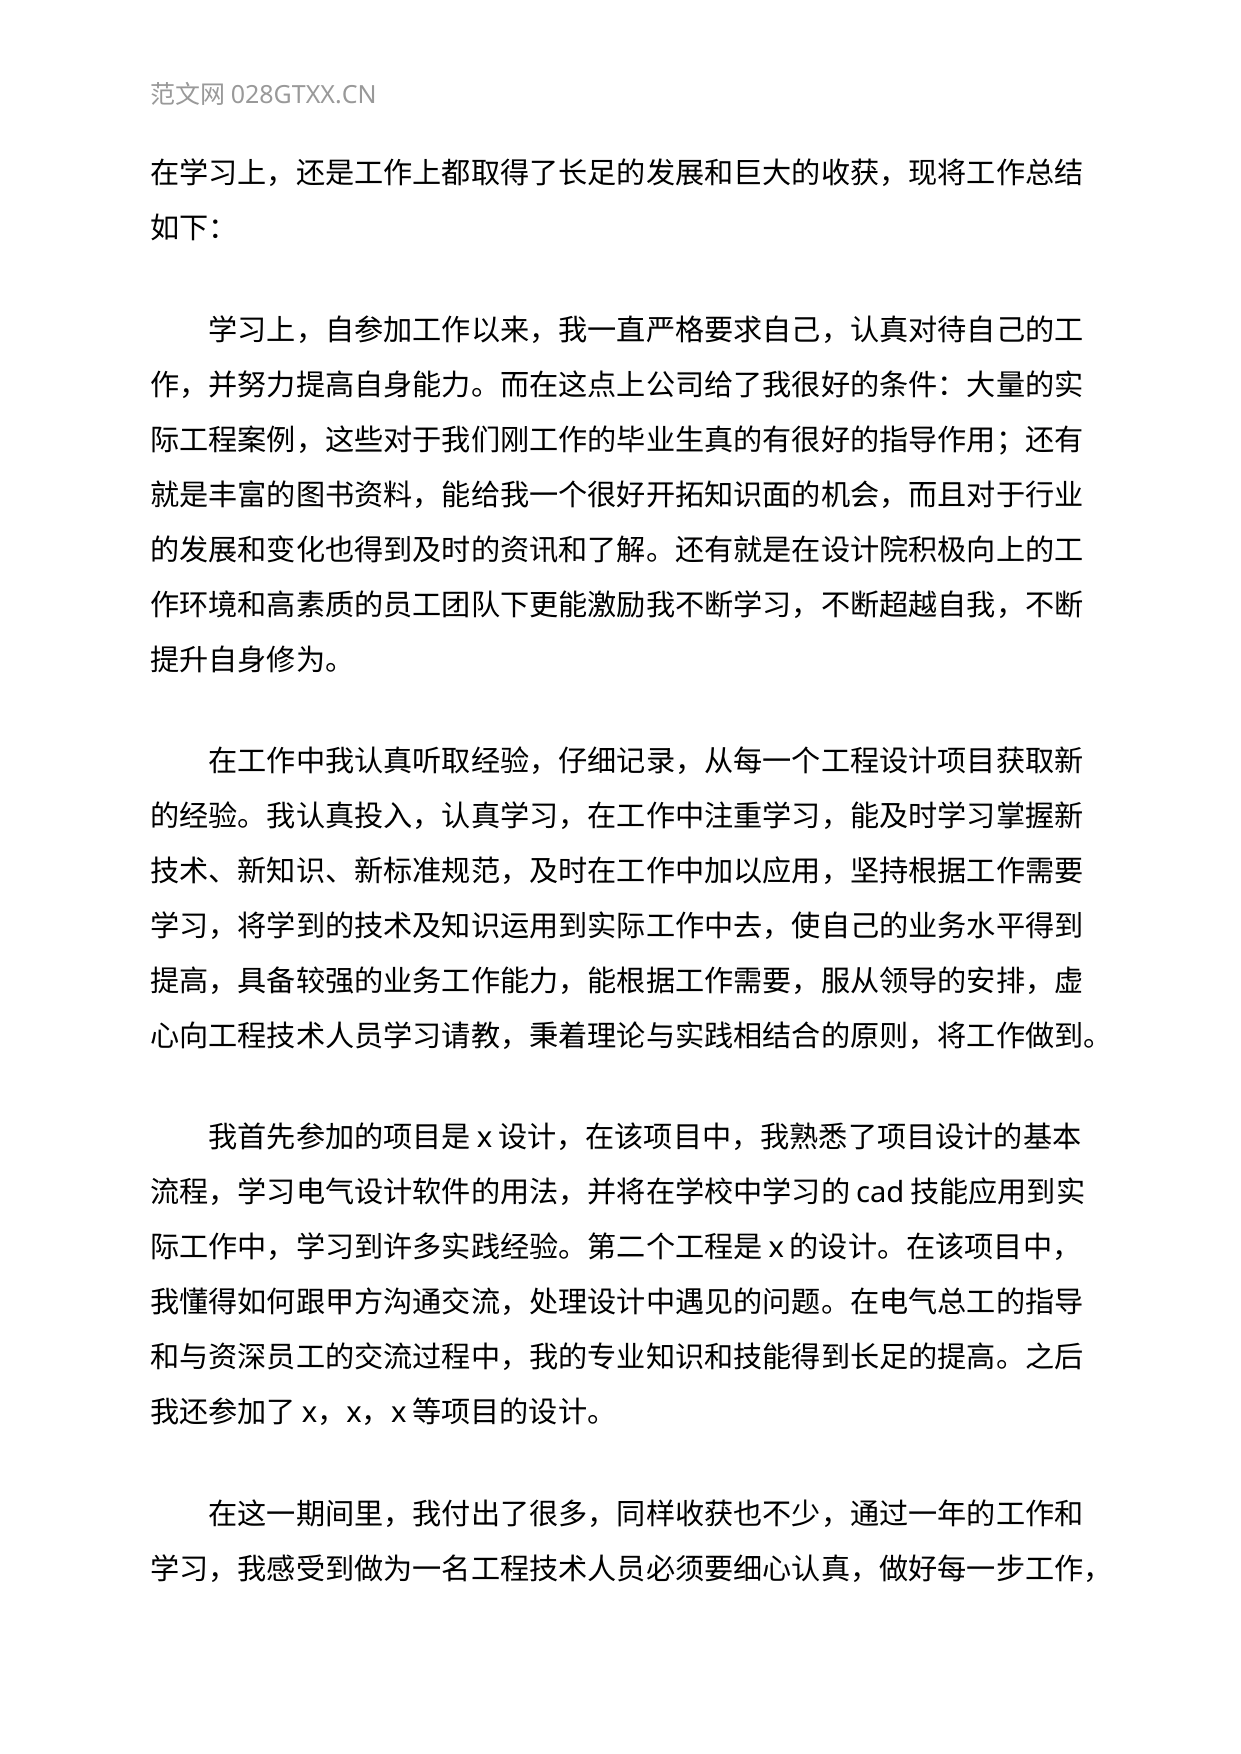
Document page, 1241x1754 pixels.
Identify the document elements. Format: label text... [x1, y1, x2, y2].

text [150, 150, 1090, 247]
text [150, 1491, 1090, 1588]
text 在工作中我认真听取经验，仔细记录，从每一个工程设计项目获取新的经验。我认真投入，认真学习，在工作中注重学习，能及时学习掌握新技术、新知识、新标准规范，及时在工作中加以应用，坚持根据工作需要学习，将学到的技术及知识运用到实际工作中去，使自己的业务水平得到提高，具备较强的业务工作能力，能根据工作需要，服从领导的安排，虚心向工程技术人员学习请教，秉着理论与实践相结合的原则，将工作做到。 [150, 738, 1090, 1054]
text 我首先参加的项目是x设计，在该项目中，我熟悉了项目设计的基本流程，学习电气设计软件的用法，并将在学校中学习的cad技能应用到实际工作中，学习到许多实践经验。第二个工程是x的设计。在该项目中，我懂得如何跟甲方沟通交流，处理设计中遇见的问题。在电气总工的指导和与资深员工的交流过程中，我的专业知识和技能得到长足的提高。之后我还参加了x，x，x等项目的设计。 [150, 1114, 1090, 1431]
text 学习上，自参加工作以来，我一直严格要求自己，认真对待自己的工作，并努力提高自身能力。而在这点上公司给了我很好的条件：大量的实际工程案例，这些对于我们刚工作的毕业生真的有很好的指导作用；还有就是丰富的图书资料，能给我一个很好开拓知识面的机会，而且对于行业的发展和变化也得到及时的资讯和了解。还有就是在设计院积极向上的工作环境和高素质的员工团队下更能激励我不断学习，不断超越自我，不断提升自身修为。 [150, 307, 1090, 678]
